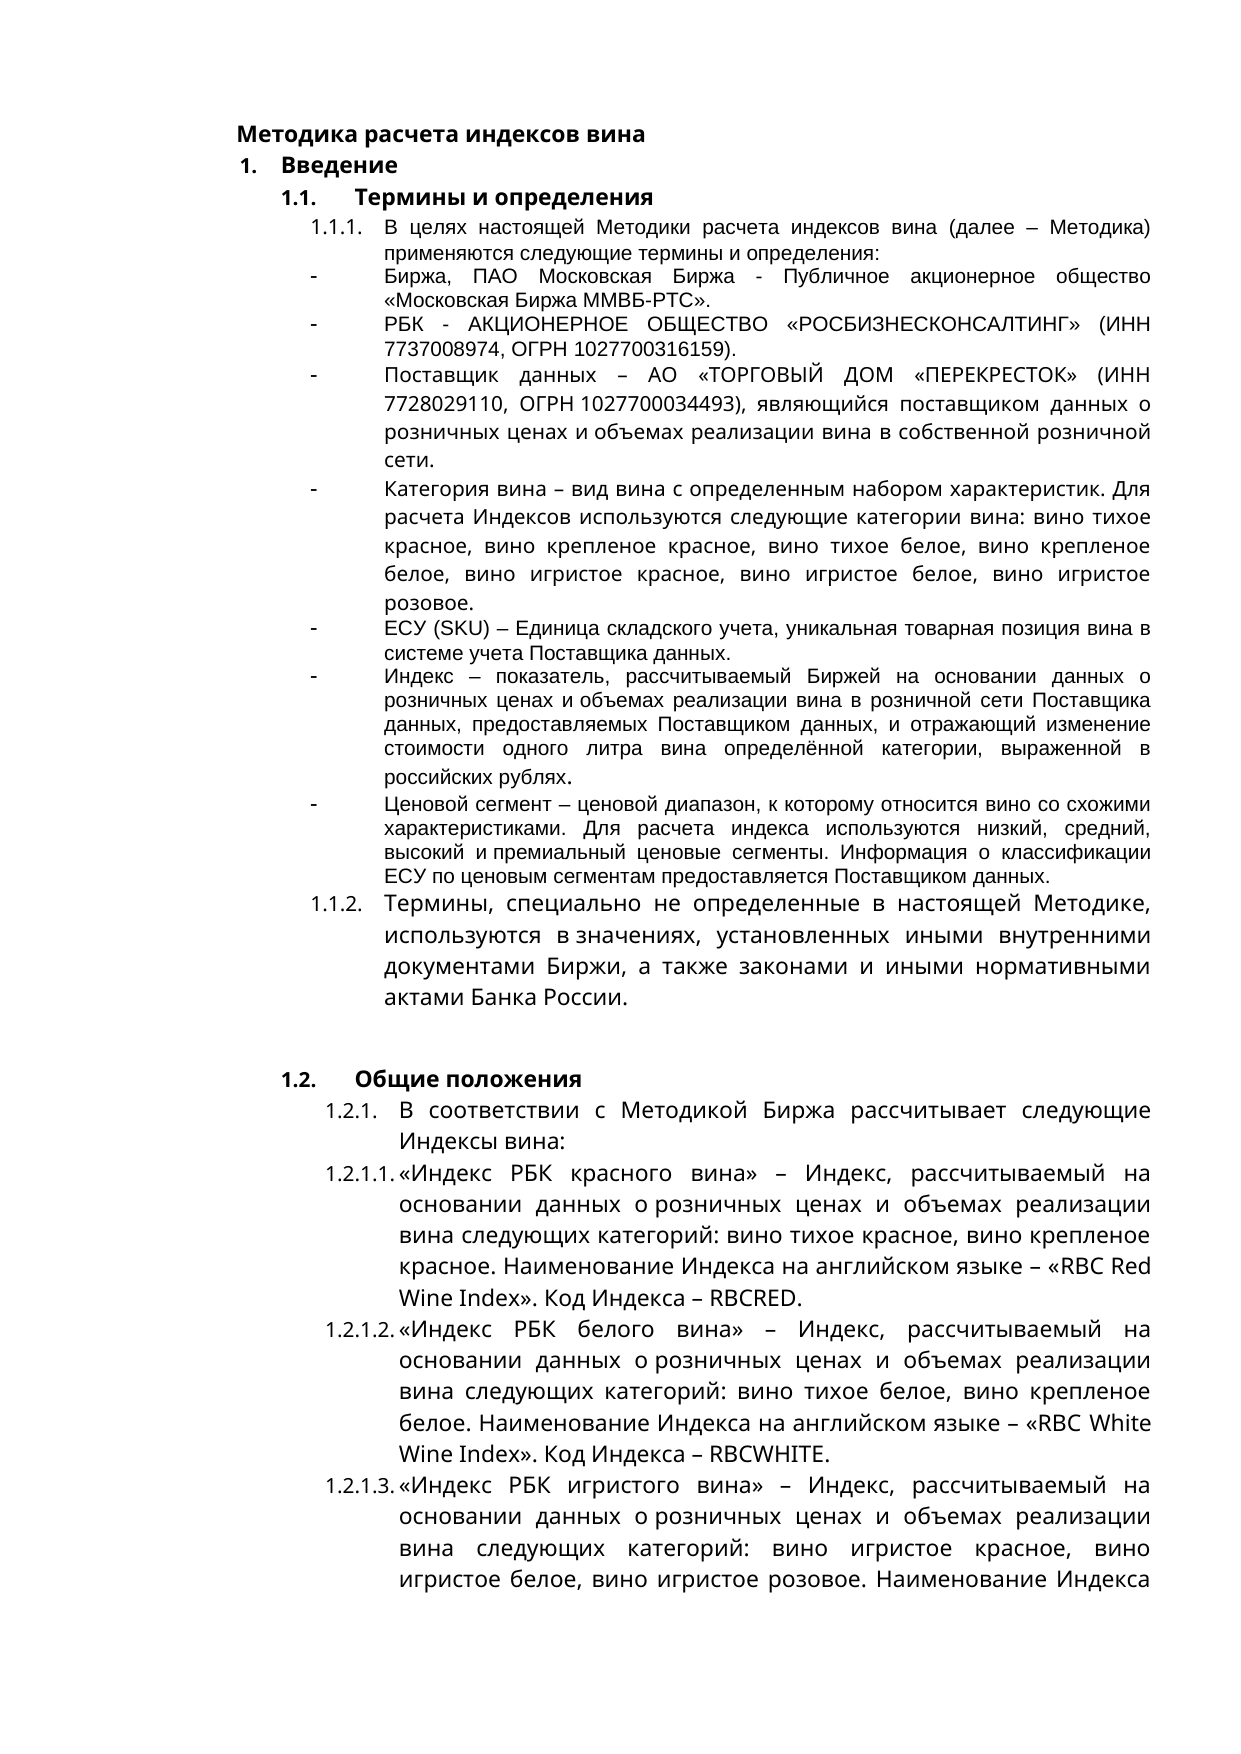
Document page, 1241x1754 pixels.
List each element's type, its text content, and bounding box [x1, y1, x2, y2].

list «Индекс РБК белого вина» – Индекс, рассчитываемый на основании данных о розничных ценах и объемах реализации вина следующих категорий: вино тихое белое, вино крепленое белое. Наименование Индекса на английском языке – «RBC White Wine Index». Код Индекса – RBCWHITE. [325, 1313, 1152, 1469]
title Термины и определения [281, 181, 1152, 212]
list «Индекс РБК красного вина» – Индекс, рассчитываемый на основании данных о розничных ценах и объемах реализации вина следующих категорий: вино тихое красное, вино крепленое красное. Наименование Индекса на английском языке – «RBC Red Wine Index». Код Индекса – RBCRED. [325, 1157, 1152, 1313]
list Категория вина – вид вина с определенным набором характеристик. Для расчета Индексов используются следующие категории вина: вино тихое красное, вино крепленое красное, вино тихое белое, вино крепленое белое, вино игристое красное, вино игристое белое, вино игристое розовое. [310, 474, 1152, 616]
list В целях настоящей Методики расчета индексов вина (далее – Методика) применяются следующие термины и определения: [310, 212, 1152, 264]
list Термины, специально не определенные в настоящей Методике, используются в значениях, установленных иными внутренними документами Биржи, а также законами и иными нормативными актами Банка России. [310, 887, 1152, 1012]
list Поставщик данных – АО «ТОРГОВЫЙ ДОМ «ПЕРЕКРЕСТОК» (ИНН 7728029110, ОГРН 1027700034493), являющийся поставщиком данных о розничных ценах и объемах реализации вина в собственной розничной сети. [310, 360, 1152, 474]
list Биржа, ПАО Московская Биржа - Публичное акционерное общество «Московская Биржа ММВБ-РТС». [310, 264, 1152, 312]
list Методика расчета индексов вина [236, 118, 1152, 149]
list РБК - АКЦИОНЕРНОЕ ОБЩЕСТВО «РОСБИЗНЕСКОНСАЛТИНГ» (ИНН 7737008974, ОГРН 1027700316159). [310, 312, 1152, 360]
title Общие положения [281, 1063, 1152, 1094]
subtitle Введение [239, 149, 1152, 181]
list ЕСУ (SKU) – Единица складского учета, уникальная товарная позиция вина в системе учета Поставщика данных. [310, 616, 1152, 664]
list В соответствии с Методикой Биржа рассчитывает следующие Индексы вина: [325, 1094, 1152, 1157]
list Ценовой сегмент – ценовой диапазон, к которому относится вино со схожими характеристиками. Для расчета индекса используются низкий, средний, высокий и премиальный ценовые сегменты. Информация о классификации ЕСУ по ценовым сегментам предоставляется Поставщиком данных. [310, 791, 1152, 887]
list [325, 1469, 1152, 1594]
list Индекс – показатель, рассчитываемый Биржей на основании данных о розничных ценах и объемах реализации вина в розничной сети Поставщика данных, предоставляемых Поставщиком данных, и отражающий изменение стоимости одного литра вина определённой категории, выраженной в российских рублях. [310, 664, 1152, 791]
